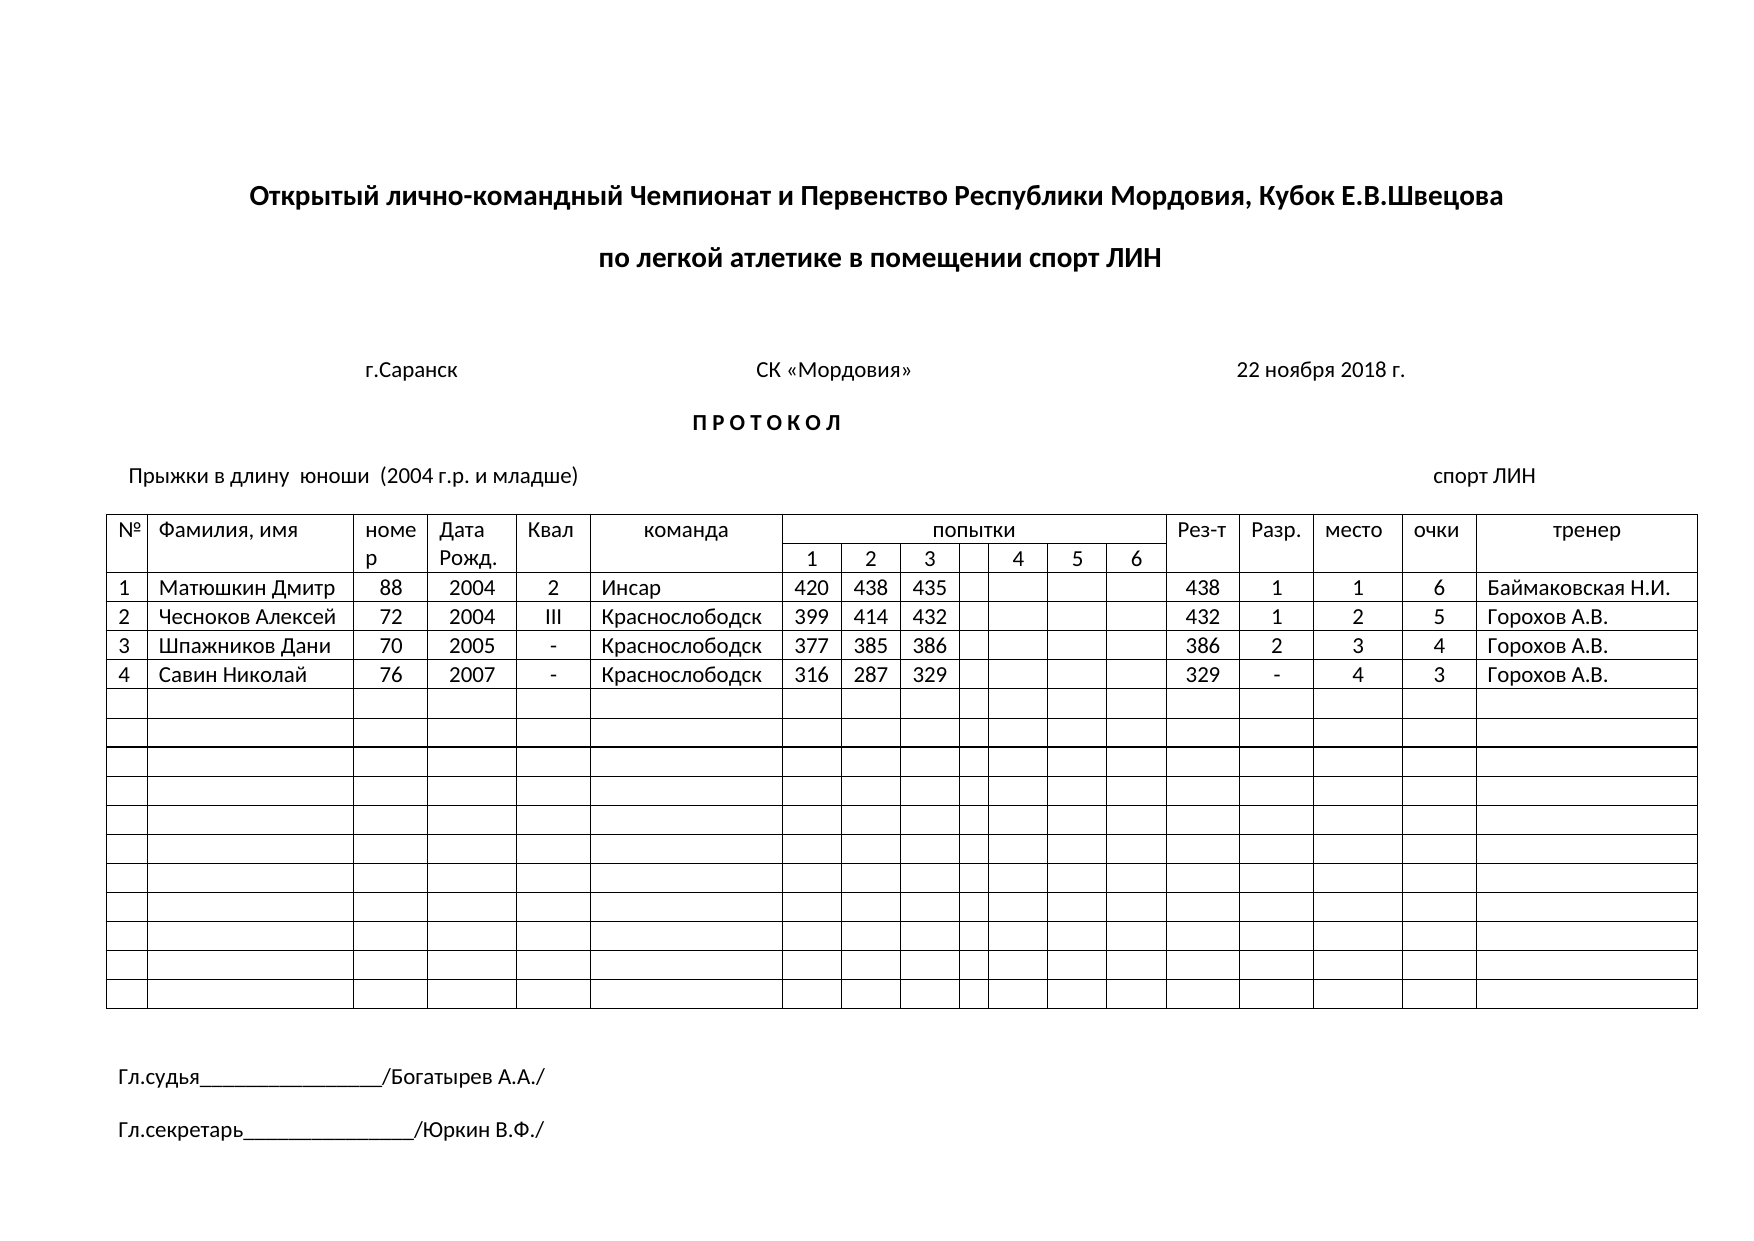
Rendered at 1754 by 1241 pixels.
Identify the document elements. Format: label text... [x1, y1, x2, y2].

table_cell [107, 893, 147, 921]
table_cell [1403, 748, 1476, 776]
table_cell [1240, 835, 1313, 863]
table_cell [901, 922, 959, 950]
table_cell 1 [1240, 602, 1313, 630]
table_cell [1240, 893, 1313, 921]
table_cell [989, 893, 1047, 921]
table_cell [428, 951, 516, 979]
table_cell 386 [1167, 631, 1239, 659]
table_cell [591, 951, 782, 979]
table_cell [1107, 864, 1166, 892]
table_cell 1 [783, 544, 841, 572]
table_cell [783, 748, 841, 776]
table_cell [354, 951, 427, 979]
table_cell 2 [517, 573, 590, 601]
table_cell [1167, 893, 1239, 921]
table_header тренер [1477, 515, 1697, 572]
table_cell [517, 922, 590, 950]
table_cell [148, 893, 353, 921]
table_cell [517, 719, 590, 746]
table_cell [1477, 922, 1697, 950]
table_cell 329 [901, 660, 959, 688]
table_cell [960, 922, 988, 950]
table_cell Чесноков Алексей [148, 602, 353, 630]
table_cell 3 [901, 544, 959, 572]
table_cell [1477, 864, 1697, 892]
table_cell [783, 864, 841, 892]
table_cell [1107, 602, 1166, 630]
text П Р О Т О К О Л [118, 408, 1636, 436]
table_cell [1314, 951, 1402, 979]
table_cell Горохов А.В. [1477, 660, 1697, 688]
table_cell [1314, 689, 1402, 717]
text по легкой атлетике в помещении спорт ЛИН [118, 239, 1636, 274]
table_cell [960, 835, 988, 863]
table_cell [428, 922, 516, 950]
table_cell 6 [1403, 573, 1476, 601]
table_cell 2 [107, 602, 147, 630]
table_cell Шпажников Дани [148, 631, 353, 659]
table_cell [1107, 719, 1166, 746]
table_cell [1314, 893, 1402, 921]
table_cell [1048, 893, 1106, 921]
table_cell [842, 806, 900, 834]
table_cell 5 [1048, 544, 1106, 572]
table_cell [960, 689, 988, 717]
table_cell [783, 835, 841, 863]
table_cell [1167, 748, 1239, 776]
table_cell [1167, 689, 1239, 717]
table_cell [901, 980, 959, 1008]
table_cell [1240, 864, 1313, 892]
table_cell [354, 893, 427, 921]
table_cell [1314, 922, 1402, 950]
table_cell [960, 660, 988, 688]
table_cell [354, 719, 427, 746]
table_header Рез-т [1167, 515, 1239, 572]
table_cell 432 [1167, 602, 1239, 630]
table_cell [1240, 951, 1313, 979]
table_cell [901, 689, 959, 717]
table_header команда [591, 515, 782, 572]
table_cell 2005 [428, 631, 516, 659]
table_cell [148, 951, 353, 979]
table_cell Инсар [591, 573, 782, 601]
table_cell [354, 777, 427, 804]
table_cell [148, 922, 353, 950]
table_cell 435 [901, 573, 959, 601]
table_cell [428, 980, 516, 1008]
table_header Фамилия, имя [148, 515, 353, 572]
table_cell [783, 951, 841, 979]
table_cell [1048, 748, 1106, 776]
table_cell [960, 951, 988, 979]
table_cell [107, 864, 147, 892]
table_cell [1107, 806, 1166, 834]
table_cell [989, 777, 1047, 804]
table_cell [1403, 719, 1476, 746]
table_cell [591, 806, 782, 834]
table_cell [1314, 806, 1402, 834]
table_cell [428, 806, 516, 834]
table_cell [842, 748, 900, 776]
table_cell [901, 777, 959, 804]
table_cell [901, 893, 959, 921]
table_cell [1048, 719, 1106, 746]
table_cell [783, 777, 841, 804]
table_cell 2004 [428, 573, 516, 601]
table_cell [1314, 719, 1402, 746]
table_cell 3 [107, 631, 147, 659]
table_cell [989, 660, 1047, 688]
table_cell [428, 748, 516, 776]
table_cell [107, 689, 147, 717]
table_cell [1107, 631, 1166, 659]
table_cell [1048, 689, 1106, 717]
table_cell [1403, 777, 1476, 804]
table_cell [1240, 806, 1313, 834]
table_header место [1314, 515, 1402, 572]
table_cell 438 [842, 573, 900, 601]
table_cell [107, 922, 147, 950]
table_cell [783, 980, 841, 1008]
table_cell Матюшкин Дмитр [148, 573, 353, 601]
table_cell [989, 631, 1047, 659]
text Прыжки в длину юноши (2004 г.р. и младше) спорт ЛИН [118, 461, 1636, 489]
table_cell [591, 689, 782, 717]
table_cell [1403, 893, 1476, 921]
table_cell [1048, 806, 1106, 834]
table_cell [1403, 806, 1476, 834]
table_cell [901, 748, 959, 776]
table_cell [107, 748, 147, 776]
table_cell [960, 602, 988, 630]
table_cell [428, 864, 516, 892]
table_cell [107, 806, 147, 834]
table_cell [960, 748, 988, 776]
table_cell [1107, 922, 1166, 950]
table_cell [1048, 864, 1106, 892]
table_cell 2004 [428, 602, 516, 630]
table_cell 316 [783, 660, 841, 688]
table_cell [1167, 806, 1239, 834]
table_cell [783, 893, 841, 921]
table_cell [901, 835, 959, 863]
table_cell 2 [842, 544, 900, 572]
table_cell 1 [1314, 573, 1402, 601]
table_cell 4 [1403, 631, 1476, 659]
table_cell Краснослободск [591, 631, 782, 659]
table_cell 438 [1167, 573, 1239, 601]
table_cell [354, 980, 427, 1008]
table_cell [1107, 573, 1166, 601]
table_cell [1167, 835, 1239, 863]
table_cell [1167, 922, 1239, 950]
table_cell 287 [842, 660, 900, 688]
table_cell 4 [1314, 660, 1402, 688]
table_header Квал [517, 515, 590, 572]
table_cell [1477, 980, 1697, 1008]
table_cell [1403, 864, 1476, 892]
table_cell [783, 922, 841, 950]
table_cell [107, 835, 147, 863]
table_cell [517, 806, 590, 834]
table_cell [517, 893, 590, 921]
table_cell [960, 631, 988, 659]
table_cell [960, 777, 988, 804]
table_cell [591, 719, 782, 746]
table_cell [148, 806, 353, 834]
table_cell [517, 835, 590, 863]
table_cell [591, 777, 782, 804]
table_cell [148, 689, 353, 717]
table_cell 1 [107, 573, 147, 601]
table_cell [1477, 748, 1697, 776]
table_cell [1240, 719, 1313, 746]
table_cell 386 [901, 631, 959, 659]
text Гл.секретарь_______________/Юркин В.Ф./ [118, 1115, 1636, 1143]
table_cell [1048, 835, 1106, 863]
table_cell [107, 777, 147, 804]
table_cell [989, 719, 1047, 746]
table_cell Краснослободск [591, 602, 782, 630]
table_cell Савин Николай [148, 660, 353, 688]
table_cell [1048, 922, 1106, 950]
table_cell [591, 893, 782, 921]
table_cell [1167, 980, 1239, 1008]
table_cell [1107, 748, 1166, 776]
table_cell 72 [354, 602, 427, 630]
table_cell [842, 777, 900, 804]
table_cell [842, 719, 900, 746]
table_cell [517, 689, 590, 717]
table_cell - [517, 660, 590, 688]
table_cell [1107, 951, 1166, 979]
table_cell 385 [842, 631, 900, 659]
table_cell 4 [989, 544, 1047, 572]
table_cell [591, 980, 782, 1008]
table_cell 432 [901, 602, 959, 630]
table_cell [1107, 980, 1166, 1008]
table_cell [517, 980, 590, 1008]
table_cell [842, 893, 900, 921]
table_cell [428, 689, 516, 717]
table_cell [591, 835, 782, 863]
table_cell 4 [107, 660, 147, 688]
table_cell 6 [1107, 544, 1166, 572]
table_cell [1107, 660, 1166, 688]
table_cell 1 [1240, 573, 1313, 601]
table_cell 3 [1403, 660, 1476, 688]
table_cell [1167, 951, 1239, 979]
table_cell [1048, 631, 1106, 659]
table_cell [901, 951, 959, 979]
text Гл.судья________________/Богатырев А.А./ [118, 1062, 1636, 1090]
table_cell [1403, 951, 1476, 979]
table_cell [989, 602, 1047, 630]
table_cell [1167, 864, 1239, 892]
table_cell [1477, 777, 1697, 804]
table_cell [842, 864, 900, 892]
table_cell [1477, 893, 1697, 921]
table_cell [354, 864, 427, 892]
table_cell [1048, 951, 1106, 979]
table_cell 2 [1240, 631, 1313, 659]
table_cell Горохов А.В. [1477, 602, 1697, 630]
table_cell [1477, 689, 1697, 717]
table_cell [1403, 980, 1476, 1008]
table_cell [1403, 689, 1476, 717]
table_cell [354, 689, 427, 717]
table_header Разр. [1240, 515, 1313, 572]
table_cell [1314, 777, 1402, 804]
table_cell [901, 719, 959, 746]
table_cell [1477, 835, 1697, 863]
table_cell [1048, 660, 1106, 688]
table_cell [960, 719, 988, 746]
table_cell [1048, 777, 1106, 804]
table_cell [354, 835, 427, 863]
table_cell [842, 980, 900, 1008]
table_cell [148, 777, 353, 804]
table_cell [960, 544, 988, 572]
table_cell [960, 864, 988, 892]
table_cell [148, 748, 353, 776]
table_cell [1240, 980, 1313, 1008]
table_cell [989, 689, 1047, 717]
table_cell - [517, 631, 590, 659]
table_cell [1107, 835, 1166, 863]
table_cell [428, 777, 516, 804]
table_cell [1477, 806, 1697, 834]
text Открытый лично-командный Чемпионат и Первенство Республики Мордовия, Кубок Е.В.Швецова [118, 177, 1636, 213]
table_cell [989, 806, 1047, 834]
table_cell [148, 864, 353, 892]
table_cell 5 [1403, 602, 1476, 630]
table_cell 420 [783, 573, 841, 601]
table_cell III [517, 602, 590, 630]
table_header номер [354, 515, 427, 572]
table_cell [1477, 719, 1697, 746]
table_cell [989, 951, 1047, 979]
table_cell [354, 922, 427, 950]
table_cell [989, 864, 1047, 892]
table_cell 2 [1314, 602, 1402, 630]
table_cell [989, 748, 1047, 776]
table_cell [989, 835, 1047, 863]
table_cell [148, 980, 353, 1008]
table_cell [517, 864, 590, 892]
table_cell [354, 806, 427, 834]
table_cell [1107, 689, 1166, 717]
table_cell [591, 748, 782, 776]
table_cell [148, 719, 353, 746]
table_cell 2007 [428, 660, 516, 688]
text г.Саранск СК «Мордовия» 22 ноября 2018 г. [118, 355, 1636, 383]
table_cell [1048, 602, 1106, 630]
table_cell 377 [783, 631, 841, 659]
table_cell [783, 806, 841, 834]
table_cell [517, 748, 590, 776]
table_cell [989, 980, 1047, 1008]
table_cell [107, 951, 147, 979]
table_cell [960, 573, 988, 601]
table_cell [989, 573, 1047, 601]
table_cell [783, 719, 841, 746]
table_cell [428, 893, 516, 921]
table_cell [1403, 835, 1476, 863]
table_cell [591, 864, 782, 892]
table_cell [517, 951, 590, 979]
table_cell [842, 689, 900, 717]
table_cell [148, 835, 353, 863]
table_header № [107, 515, 147, 572]
table_cell 399 [783, 602, 841, 630]
table_cell [1314, 835, 1402, 863]
table_cell [901, 806, 959, 834]
table_cell [1314, 748, 1402, 776]
table_cell [1167, 719, 1239, 746]
table_header попытки [783, 515, 1166, 543]
table_cell [1314, 980, 1402, 1008]
table_cell [1048, 573, 1106, 601]
table_cell [107, 719, 147, 746]
table_cell [1107, 777, 1166, 804]
table_cell [591, 922, 782, 950]
table_cell 76 [354, 660, 427, 688]
table_cell [1240, 689, 1313, 717]
table_cell [517, 777, 590, 804]
table_cell 88 [354, 573, 427, 601]
table_cell [1240, 748, 1313, 776]
table_header Дата Рожд. [428, 515, 516, 572]
table_cell 329 [1167, 660, 1239, 688]
table_cell [842, 835, 900, 863]
table_cell [1240, 922, 1313, 950]
table_cell [842, 922, 900, 950]
table_cell [901, 864, 959, 892]
table_cell [1314, 864, 1402, 892]
table_cell - [1240, 660, 1313, 688]
table_cell Горохов А.В. [1477, 631, 1697, 659]
table_cell Баймаковская Н.И. [1477, 573, 1697, 601]
table_cell [1107, 893, 1166, 921]
table_cell [960, 893, 988, 921]
table_cell [354, 748, 427, 776]
table_cell 70 [354, 631, 427, 659]
table_cell [1240, 777, 1313, 804]
table_cell Краснослободск [591, 660, 782, 688]
table_cell [842, 951, 900, 979]
table_cell [428, 719, 516, 746]
table_cell [1167, 777, 1239, 804]
table_cell 414 [842, 602, 900, 630]
table_cell [783, 689, 841, 717]
table_cell [989, 922, 1047, 950]
table_cell [960, 806, 988, 834]
table_cell 3 [1314, 631, 1402, 659]
table_cell [1477, 951, 1697, 979]
table_cell [428, 835, 516, 863]
table_cell [107, 980, 147, 1008]
table_cell [1048, 980, 1106, 1008]
table_header очки [1403, 515, 1476, 572]
table_cell [1403, 922, 1476, 950]
table_cell [960, 980, 988, 1008]
